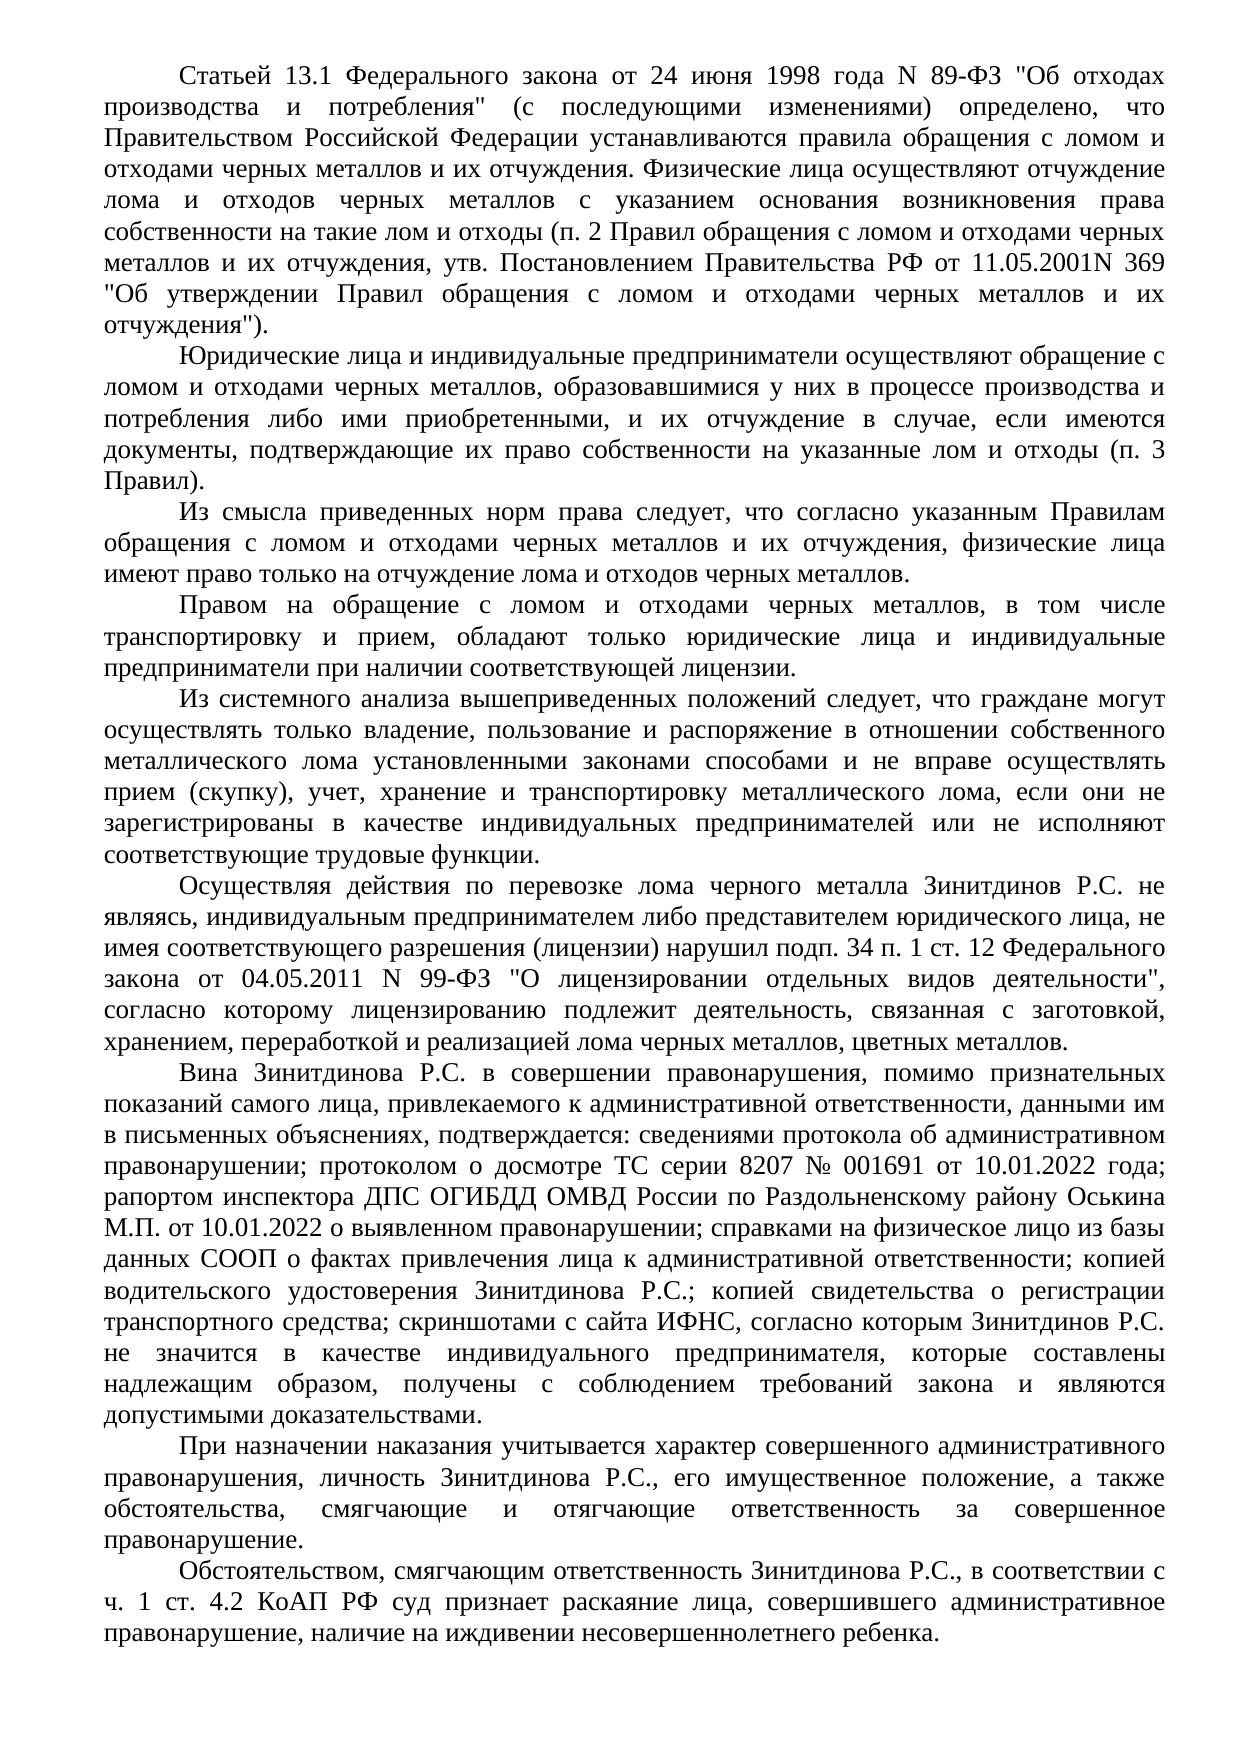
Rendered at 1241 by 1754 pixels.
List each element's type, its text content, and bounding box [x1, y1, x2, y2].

text Юридические лица и индивидуальные предприниматели осуществляют обращение с ломом и отходами черных металлов, образовавшимися у них в процессе производства и потребления либо ими приобретенными, и их отчуждение в случае, если имеются документы, подтверждающие их право собственности на указанные лом и отходы (п. 3 Правил). [103, 339, 1167, 495]
text Из системного анализа вышеприведенных положений следует, что граждане могут осуществлять только владение, пользование и распоряжение в отношении собственного металлического лома установленными законами способами и не вправе осуществлять прием (скупку), учет, хранение и транспортировку металлического лома, если они не зарегистрированы в качестве индивидуальных предпринимателей или не исполняют соответствующие трудовые функции. [103, 682, 1167, 869]
text При назначении наказания учитывается характер совершенного административного правонарушения, личность Зинитдинова Р.С., его имущественное положение, а также обстоятельства, смягчающие и отягчающие ответственность за совершенное правонарушение. [103, 1429, 1167, 1554]
text Вина Зинитдинова Р.С. в совершении правонарушения, помимо признательных показаний самого лица, привлекаемого к административной ответственности, данными им в письменных объяснениях, подтверждается: сведениями протокола об административном правонарушении; протоколом о досмотре ТС серии 8207 № 001691 от 10.01.2022 года; рапортом инспектора ДПС ОГИБДД ОМВД России по Раздольненскому району Оськина М.П. от 10.01.2022 о выявленном правонарушении; справками на физическое лицо из базы данных СООП о фактах привлечения лица к административной ответственности; копией водительского удостоверения Зинитдинова Р.С.; копией свидетельства о регистрации транспортного средства; скриншотами с сайта ИФНС, согласно которым Зинитдинов Р.С. не значится в качестве индивидуального предпринимателя, которые составлены надлежащим образом, получены с соблюдением требований закона и являются допустимыми доказательствами. [103, 1056, 1167, 1429]
text Осуществляя действия по перевозке лома черного металла Зинитдинов Р.С. не являясь, индивидуальным предпринимателем либо представителем юридического лица, не имея соответствующего разрешения (лицензии) нарушил подп. 34 п. 1 ст. 12 Федерального закона от 04.05.2011 N 99-ФЗ "О лицензировании отдельных видов деятельности", согласно которому лицензированию подлежит деятельность, связанная с заготовкой, хранением, переработкой и реализацией лома черных металлов, цветных металлов. [103, 869, 1167, 1056]
text Правом на обращение с ломом и отходами черных металлов, в том числе транспортировку и прием, обладают только юридические лица и индивидуальные предприниматели при наличии соответствующей лицензии. [103, 588, 1167, 682]
text Из смысла приведенных норм права следует, что согласно указанным Правилам обращения с ломом и отходами черных металлов и их отчуждения, физические лица имеют право только на отчуждение лома и отходов черных металлов. [103, 495, 1167, 588]
text Обстоятельством, смягчающим ответственность Зинитдинова Р.С., в соответствии с ч. 1 ст. 4.2 КоАП РФ суд признает раскаяние лица, совершившего административное правонарушение, наличие на иждивении несовершеннолетнего ребенка. [103, 1554, 1167, 1647]
text Статьей 13.1 Федерального закона от 24 июня 1998 года N 89-ФЗ "Об отходах производства и потребления" (с последующими изменениями) определено, что Правительством Российской Федерации устанавливаются правила обращения с ломом и отходами черных металлов и их отчуждения. Физические лица осуществляют отчуждение лома и отходов черных металлов с указанием основания возникновения права собственности на такие лом и отходы (п. 2 Правил обращения с ломом и отходами черных металлов и их отчуждения, утв. Постановлением Правительства РФ от 11.05.2001N 369 "Об утверждении Правил обращения с ломом и отходами черных металлов и их отчуждения"). [103, 59, 1167, 339]
